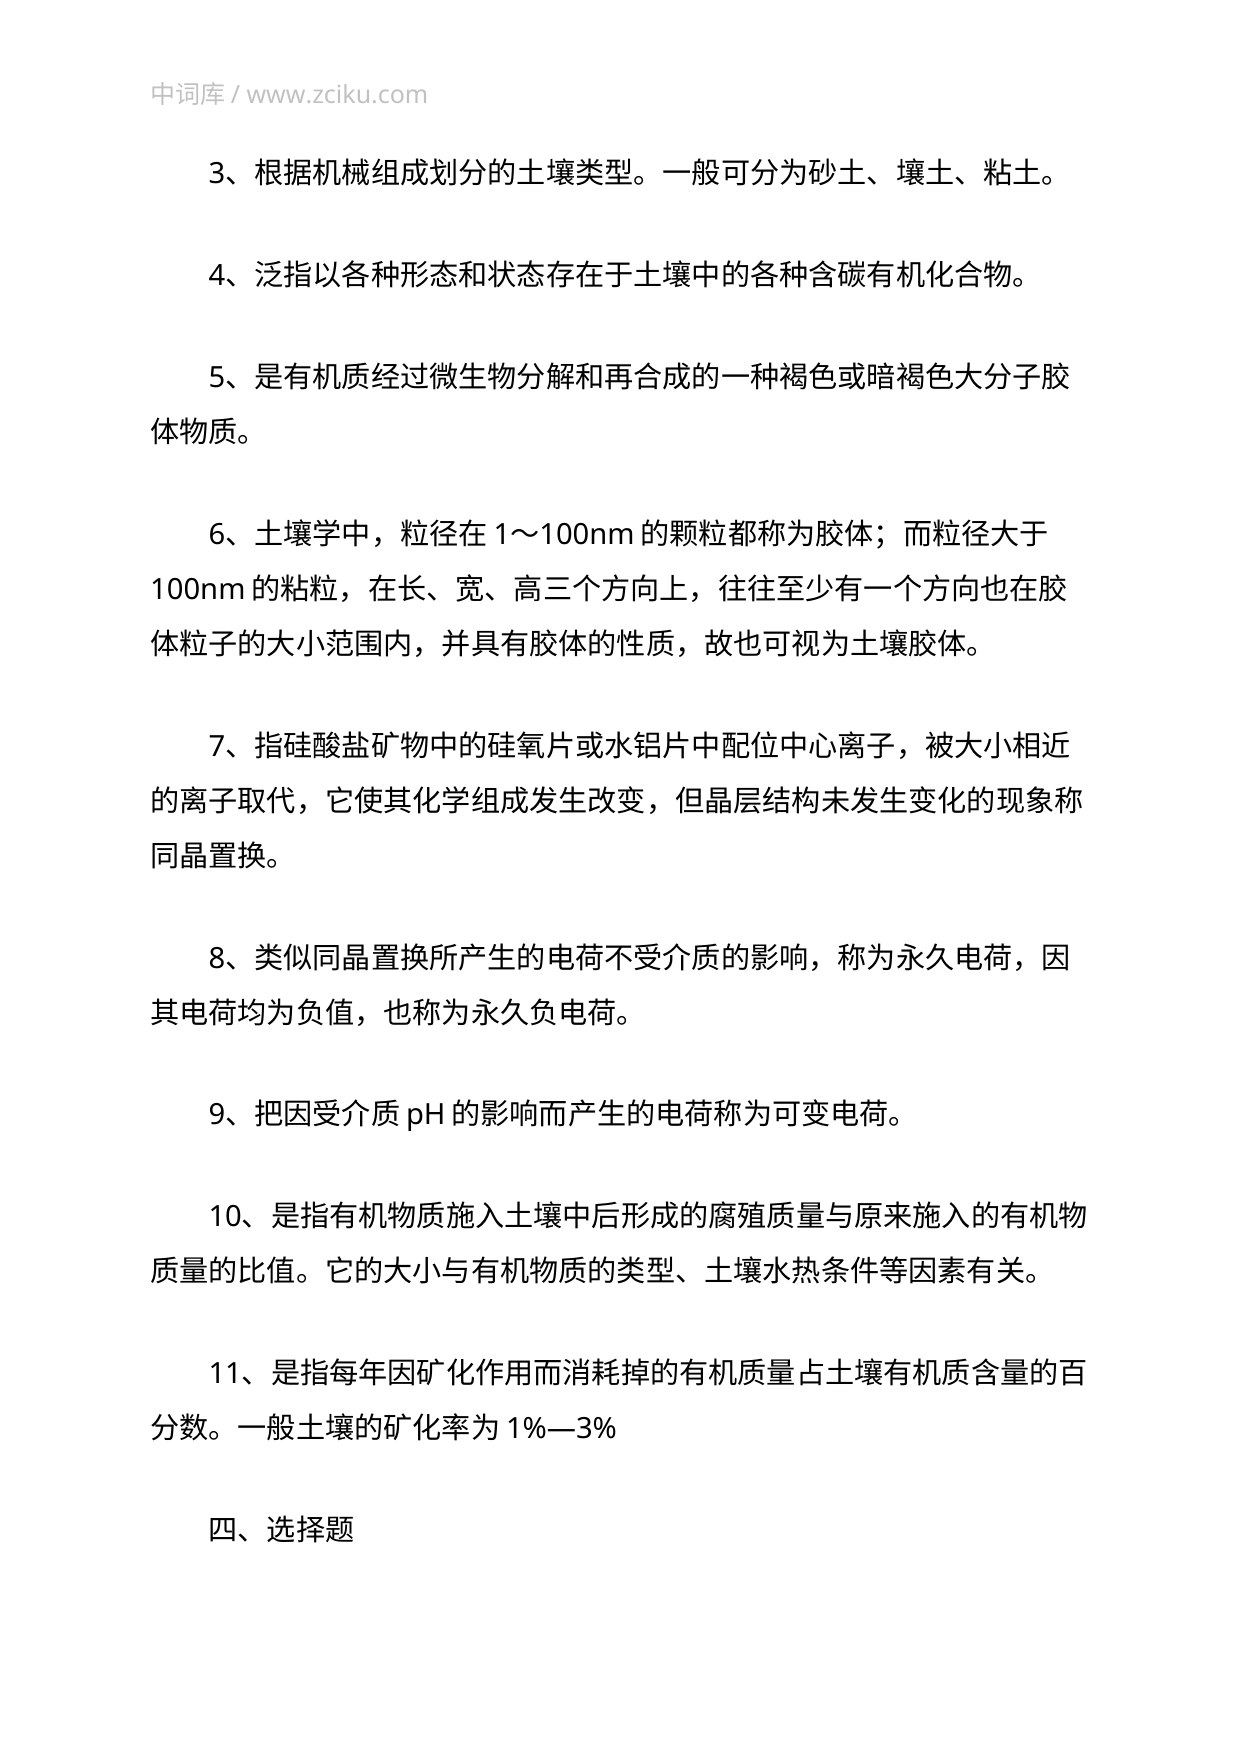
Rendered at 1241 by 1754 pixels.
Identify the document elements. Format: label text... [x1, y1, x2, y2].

text 8、类似同晶置换所产生的电荷不受介质的影响，称为永久电荷，因其电荷均为负值，也称为永久负电荷。 [150, 934, 1090, 1031]
text 5、是有机质经过微生物分解和再合成的一种褐色或暗褐色大分子胶体物质。 [150, 354, 1090, 451]
text 10、是指有机物质施入土壤中后形成的腐殖质量与原来施入的有机物质量的比值。它的大小与有机物质的类型、土壤水热条件等因素有关。 [150, 1193, 1090, 1290]
text 四、选择题 [150, 1507, 1090, 1549]
text 4、泛指以各种形态和状态存在于土壤中的各种含碳有机化合物。 [150, 252, 1090, 294]
text 9、把因受介质pH的影响而产生的电荷称为可变电荷。 [150, 1091, 1090, 1133]
text 7、指硅酸盐矿物中的硅氧片或水铝片中配位中心离子，被大小相近的离子取代，它使其化学组成发生改变，但晶层结构未发生变化的现象称同晶置换。 [150, 722, 1090, 875]
text 11、是指每年因矿化作用而消耗掉的有机质量占土壤有机质含量的百分数。一般土壤的矿化率为1%—3% [150, 1350, 1090, 1447]
text 3、根据机械组成划分的土壤类型。一般可分为砂土、壤土、粘土。 [150, 150, 1090, 192]
text 6、土壤学中，粒径在1～100nm的颗粒都称为胶体；而粒径大于100nm的粘粒，在长、宽、高三个方向上，往往至少有一个方向也在胶体粒子的大小范围内，并具有胶体的性质，故也可视为土壤胶体。 [150, 511, 1090, 663]
